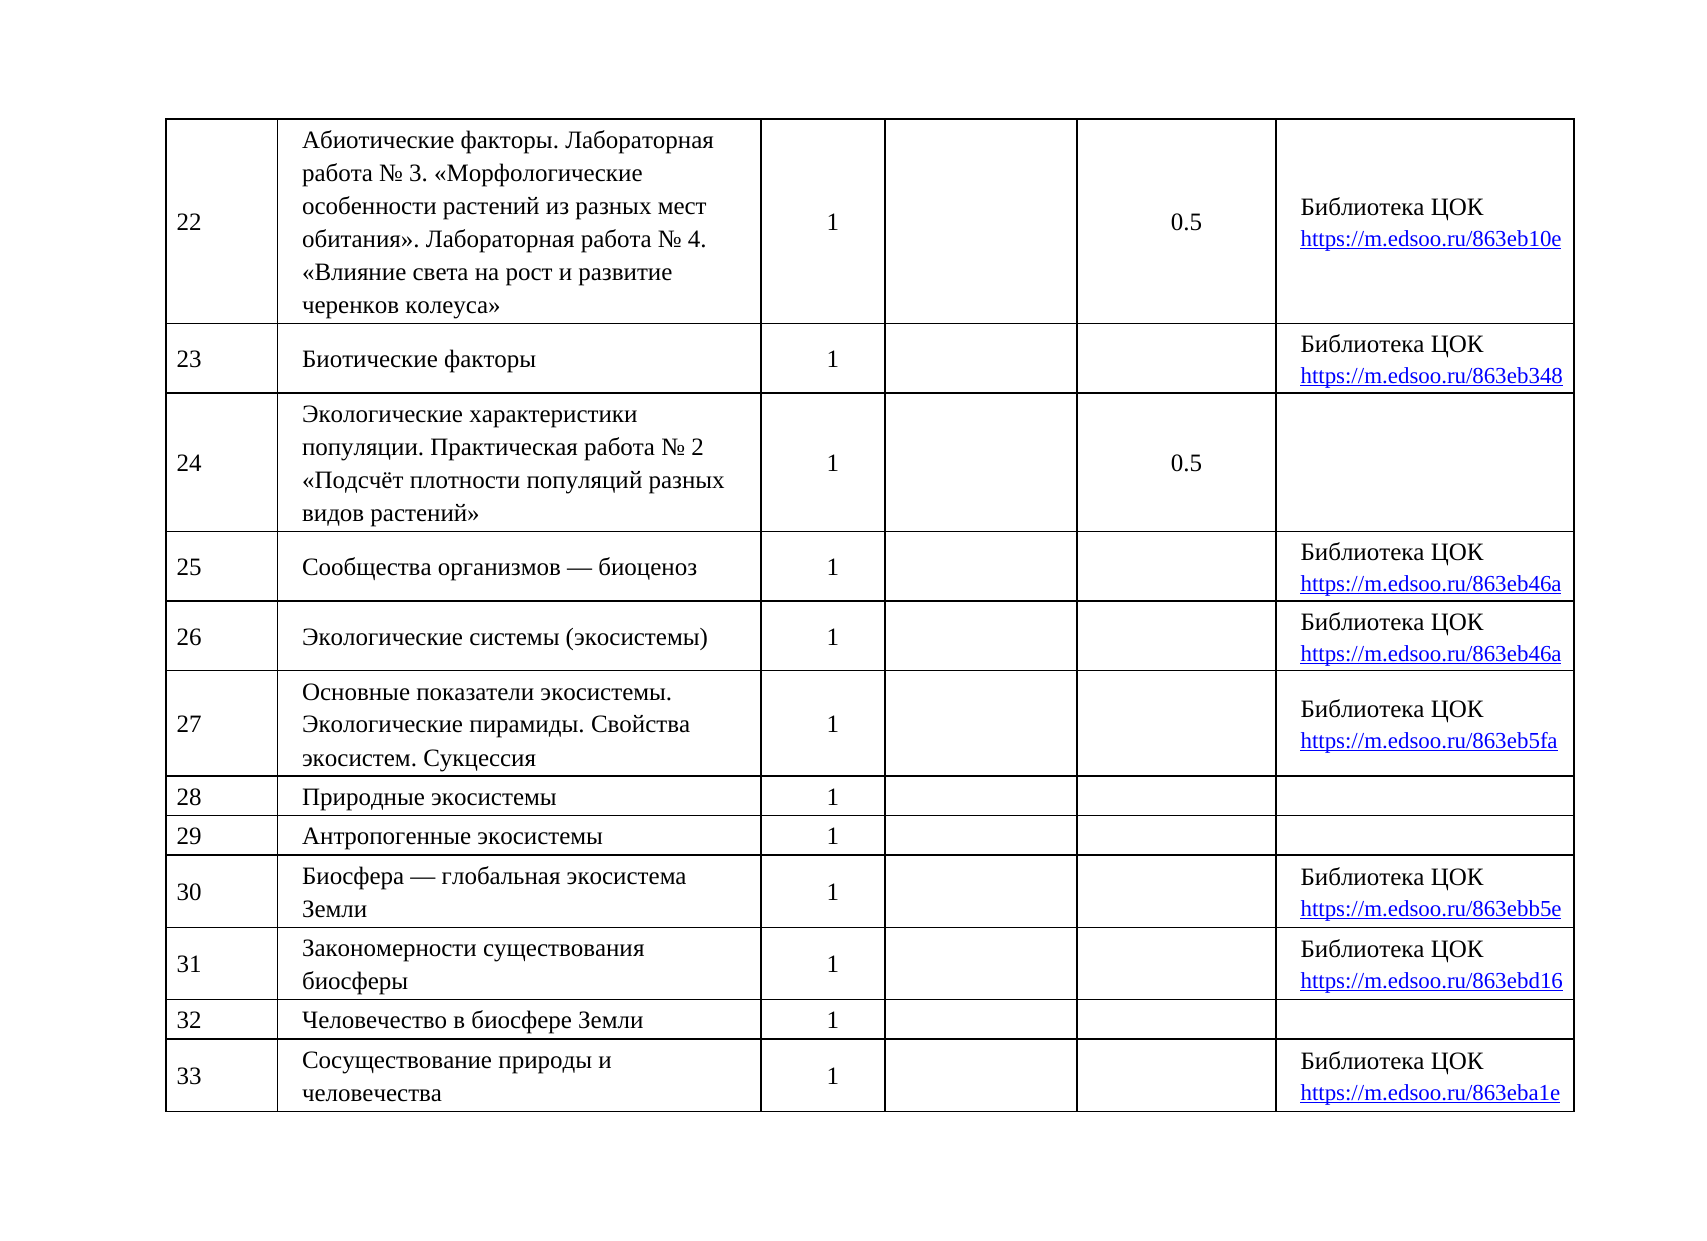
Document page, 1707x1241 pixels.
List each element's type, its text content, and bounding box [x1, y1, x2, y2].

table_cell 24 [167, 394, 277, 531]
table_cell [1078, 1040, 1275, 1111]
table_cell Природные экосистемы [278, 777, 760, 814]
table_cell [886, 394, 1076, 531]
table_cell 1 [762, 602, 884, 670]
table_cell [1078, 532, 1275, 600]
table_cell [886, 816, 1076, 854]
table_cell 33 [167, 1040, 277, 1111]
table_cell [886, 324, 1076, 392]
table_cell 1 [762, 1040, 884, 1111]
table_cell [1277, 777, 1573, 814]
table_cell 1 [762, 856, 884, 926]
table_cell 1 [762, 324, 884, 392]
table_cell 1 [762, 394, 884, 531]
table_cell [886, 777, 1076, 814]
table_cell Экологические системы (экосистемы) [278, 602, 760, 670]
table_cell [1078, 816, 1275, 854]
table_cell Закономерности существования биосферы [278, 928, 760, 999]
table_cell 26 [167, 602, 277, 670]
table_cell [886, 928, 1076, 999]
table_cell [1078, 1000, 1275, 1038]
table_cell 29 [167, 816, 277, 854]
table_cell Человечество в биосфере Земли [278, 1000, 760, 1038]
table_cell Библиотека ЦОК https://m.edsoo.ru/863ebb5e [1277, 856, 1573, 926]
table_cell 0.5 [1078, 394, 1275, 531]
table_cell [886, 532, 1076, 600]
table_cell Биосфера — глобальная экосистема Земли [278, 856, 760, 926]
table_cell [1277, 394, 1573, 531]
table_cell Сообщества организмов — биоценоз [278, 532, 760, 600]
table_cell [1078, 324, 1275, 392]
table_cell Библиотека ЦОК https://m.edsoo.ru/863eb5fa [1277, 671, 1573, 775]
table_cell 1 [762, 928, 884, 999]
table_cell [886, 602, 1076, 670]
table_cell Сосуществование природы и человечества [278, 1040, 760, 1111]
table_cell 28 [167, 777, 277, 814]
table_cell [886, 1000, 1076, 1038]
table_cell [1277, 816, 1573, 854]
table_cell 27 [167, 671, 277, 775]
table_cell [886, 120, 1076, 323]
table_cell Биотические факторы [278, 324, 760, 392]
table_cell [1078, 928, 1275, 999]
table_cell 0.5 [1078, 120, 1275, 323]
table_cell Библиотека ЦОК https://m.edsoo.ru/863ebd16 [1277, 928, 1573, 999]
table_cell [886, 1040, 1076, 1111]
table_cell [886, 671, 1076, 775]
table_cell [1078, 671, 1275, 775]
table_cell 1 [762, 532, 884, 600]
table_cell 1 [762, 777, 884, 814]
table_cell Библиотека ЦОК https://m.edsoo.ru/863eba1e [1277, 1040, 1573, 1111]
table_cell [1078, 602, 1275, 670]
table_cell 30 [167, 856, 277, 926]
table_cell Библиотека ЦОК https://m.edsoo.ru/863eb10e [1277, 120, 1573, 323]
table_cell 23 [167, 324, 277, 392]
table_cell [886, 856, 1076, 926]
table_cell Библиотека ЦОК https://m.edsoo.ru/863eb46a [1277, 532, 1573, 600]
table_cell 1 [762, 1000, 884, 1038]
table_cell [1078, 856, 1275, 926]
table_cell 31 [167, 928, 277, 999]
table_cell Абиотические факторы. Лабораторная работа № 3. «Морфологические особенности растений из разных мест обитания». Лабораторная работа № 4. «Влияние света на рост и развитие черенков колеуса» [278, 120, 760, 323]
table_cell [1277, 1000, 1573, 1038]
table_cell 22 [167, 120, 277, 323]
table_cell 1 [762, 120, 884, 323]
table_cell [1078, 777, 1275, 814]
table_cell 32 [167, 1000, 277, 1038]
table_cell 25 [167, 532, 277, 600]
table_cell Библиотека ЦОК https://m.edsoo.ru/863eb46a [1277, 602, 1573, 670]
table_cell Основные показатели экосистемы. Экологические пирамиды. Свойства экосистем. Сукцессия [278, 671, 760, 775]
table_cell Экологические характеристики популяции. Практическая работа № 2 «Подсчёт плотности популяций разных видов растений» [278, 394, 760, 531]
table_cell Библиотека ЦОК https://m.edsoo.ru/863eb348 [1277, 324, 1573, 392]
table_cell Антропогенные экосистемы [278, 816, 760, 854]
table_cell 1 [762, 671, 884, 775]
table_cell 1 [762, 816, 884, 854]
